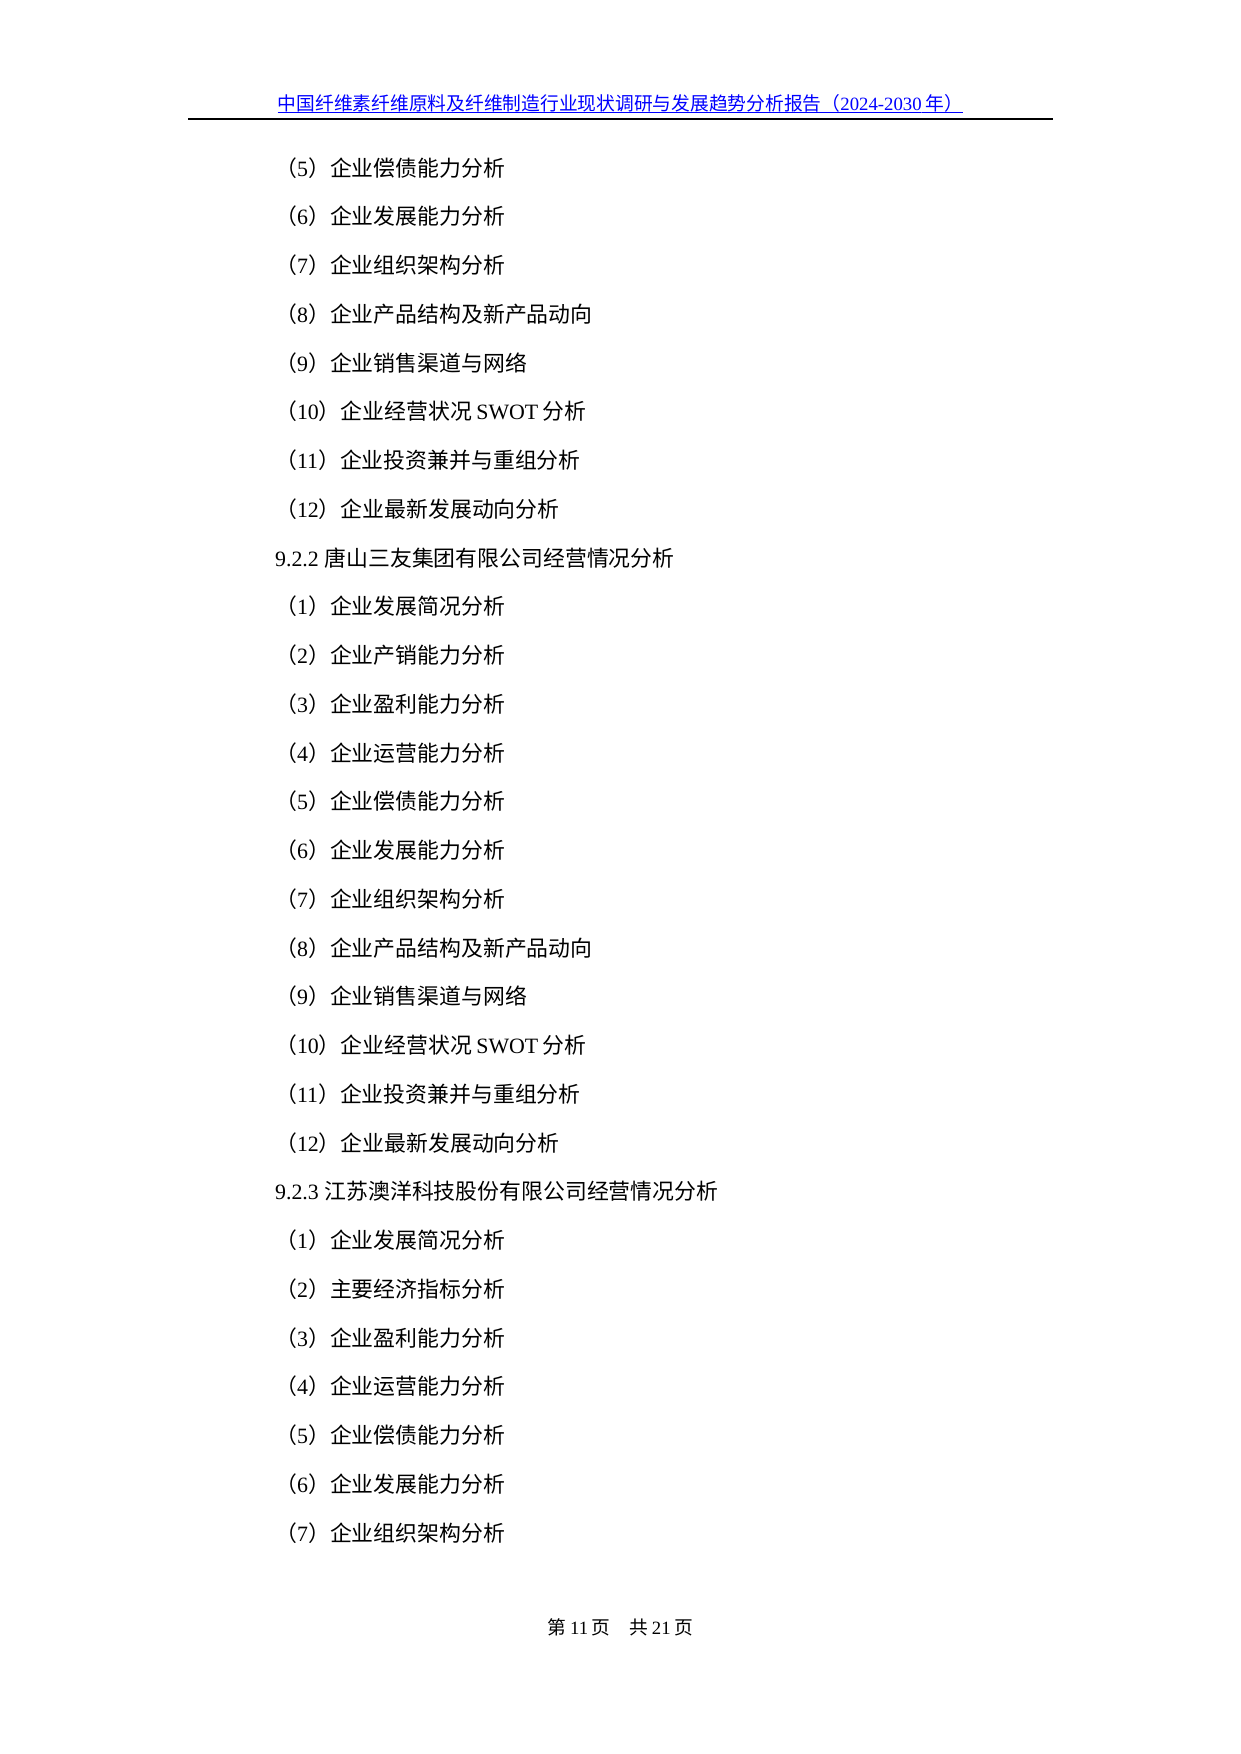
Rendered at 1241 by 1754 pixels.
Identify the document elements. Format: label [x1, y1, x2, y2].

text [187, 150, 1053, 1548]
